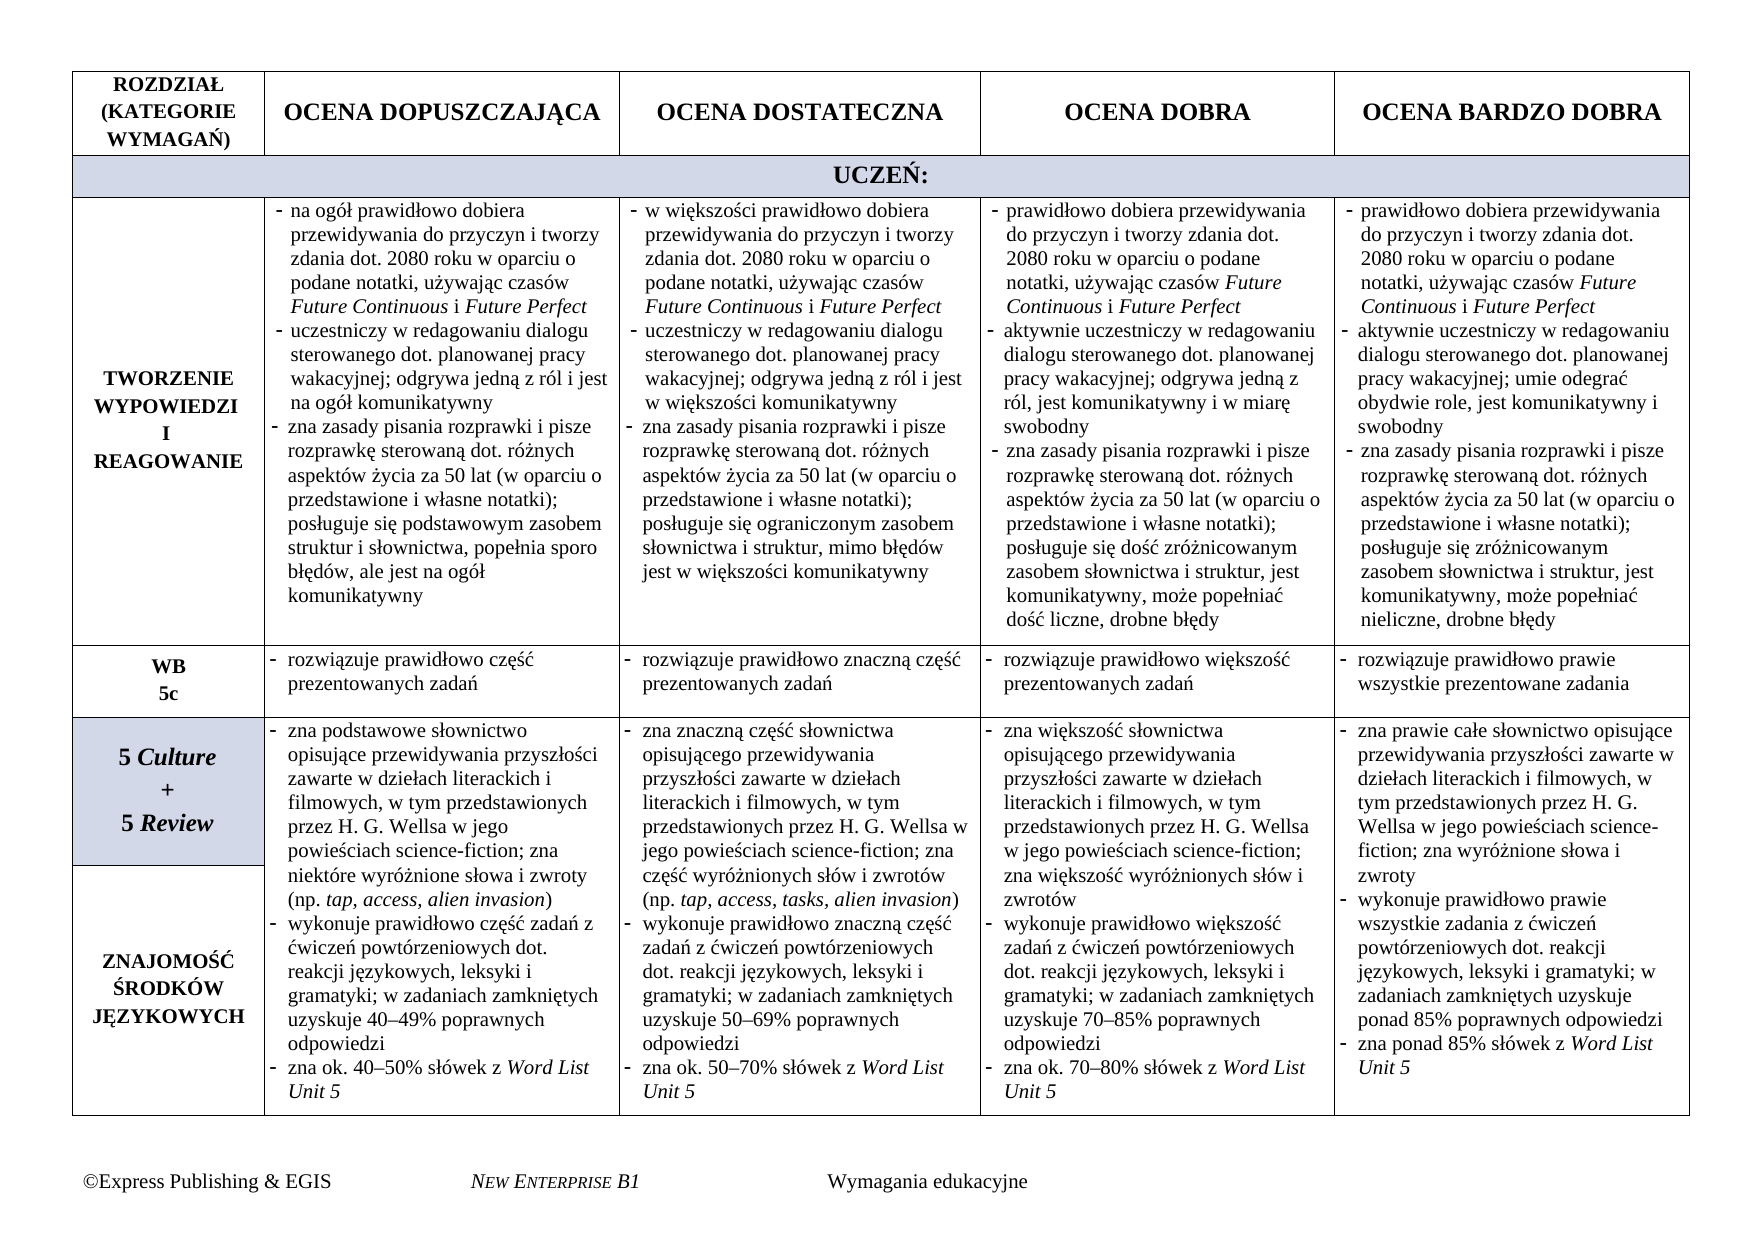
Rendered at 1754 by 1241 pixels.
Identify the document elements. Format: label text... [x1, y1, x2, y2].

table_header OCENA DOSTATECZNA [620, 72, 980, 155]
table_cell na ogół prawidłowo dobiera przewidywania do przyczyn i tworzy zdania dot. 2080 roku w oparciu o podane notatki, używając czasów Future Continuous i Future Perfect uczestniczy w redagowaniu dialogu sterowanego dot. planowanej pracy wakacyjnej; odgrywa jedną z ról i jest na ogół komunikatywny zna zasady pisania rozprawki i pisze rozprawkę sterowaną dot. różnych aspektów życia za 50 lat (w oparciu o przedstawione i własne notatki); posługuje się podstawowym zasobem struktur i słownictwa, popełnia sporo błędów, ale jest na ogół komunikatywny [265, 198, 619, 645]
table_cell WB 5c [73, 646, 264, 717]
table_cell prawidłowo dobiera przewidywania do przyczyn i tworzy zdania dot. 2080 roku w oparciu o podane notatki, używając czasów Future Continuous i Future Perfect aktywnie uczestniczy w redagowaniu dialogu sterowanego dot. planowanej pracy wakacyjnej; odgrywa jedną z ról, jest komunikatywny i w miarę swobodny zna zasady pisania rozprawki i pisze rozprawkę sterowaną dot. różnych aspektów życia za 50 lat (w oparciu o przedstawione i własne notatki); posługuje się dość zróżnicowanym zasobem słownictwa i struktur, jest komunikatywny, może popełniać dość liczne, drobne błędy [981, 198, 1334, 645]
table_cell ZNAJOMOŚĆ ŚRODKÓW JĘZYKOWYCH [73, 866, 264, 1115]
table_header OCENA BARDZO DOBRA [1335, 72, 1689, 155]
table_cell UCZEŃ: [73, 156, 1689, 197]
table_cell 5 Culture + 5 Review [73, 718, 264, 865]
table_header ROZDZIAŁ (KATEGORIE WYMAGAŃ) [73, 72, 264, 155]
table_cell TWORZENIE WYPOWIEDZI I REAGOWANIE [73, 198, 264, 645]
table_cell prawidłowo dobiera przewidywania do przyczyn i tworzy zdania dot. 2080 roku w oparciu o podane notatki, używając czasów Future Continuous i Future Perfect aktywnie uczestniczy w redagowaniu dialogu sterowanego dot. planowanej pracy wakacyjnej; umie odegrać obydwie role, jest komunikatywny i swobodny zna zasady pisania rozprawki i pisze rozprawkę sterowaną dot. różnych aspektów życia za 50 lat (w oparciu o przedstawione i własne notatki); posługuje się zróżnicowanym zasobem słownictwa i struktur, jest komunikatywny, może popełniać nieliczne, drobne błędy [1335, 198, 1689, 645]
table_cell rozwiązuje prawidłowo znaczną część prezentowanych zadań [620, 646, 980, 717]
table_cell rozwiązuje prawidłowo część prezentowanych zadań [265, 646, 619, 717]
table_cell zna znaczną część słownictwa opisującego przewidywania przyszłości zawarte w dziełach literackich i filmowych, w tym przedstawionych przez H. G. Wellsa w jego powieściach science-fiction; zna część wyróżnionych słów i zwrotów (np. tap, access, tasks, alien invasion) wykonuje prawidłowo znaczną część zadań z ćwiczeń powtórzeniowych dot. reakcji językowych, leksyki i gramatyki; w zadaniach zamkniętych uzyskuje 50–69% poprawnych odpowiedzi zna ok. 50–70% słówek z Word List Unit 5 [620, 718, 980, 1115]
table_cell rozwiązuje prawidłowo prawie wszystkie prezentowane zadania [1335, 646, 1689, 717]
table_header OCENA DOBRA [981, 72, 1334, 155]
table_cell zna prawie całe słownictwo opisujące przewidywania przyszłości zawarte w dziełach literackich i filmowych, w tym przedstawionych przez H. G. Wellsa w jego powieściach science-fiction; zna wyróżnione słowa i zwroty wykonuje prawidłowo prawie wszystkie zadania z ćwiczeń powtórzeniowych dot. reakcji językowych, leksyki i gramatyki; w zadaniach zamkniętych uzyskuje ponad 85% poprawnych odpowiedzi zna ponad 85% słówek z Word List Unit 5 [1335, 718, 1689, 1115]
table_cell rozwiązuje prawidłowo większość prezentowanych zadań [981, 646, 1334, 717]
table_cell w większości prawidłowo dobiera przewidywania do przyczyn i tworzy zdania dot. 2080 roku w oparciu o podane notatki, używając czasów Future Continuous i Future Perfect uczestniczy w redagowaniu dialogu sterowanego dot. planowanej pracy wakacyjnej; odgrywa jedną z ról i jest w większości komunikatywny zna zasady pisania rozprawki i pisze rozprawkę sterowaną dot. różnych aspektów życia za 50 lat (w oparciu o przedstawione i własne notatki); posługuje się ograniczonym zasobem słownictwa i struktur, mimo błędów jest w większości komunikatywny [620, 198, 980, 645]
table_header OCENA DOPUSZCZAJĄCA [265, 72, 619, 155]
table_cell zna większość słownictwa opisującego przewidywania przyszłości zawarte w dziełach literackich i filmowych, w tym przedstawionych przez H. G. Wellsa w jego powieściach science-fiction; zna większość wyróżnionych słów i zwrotów wykonuje prawidłowo większość zadań z ćwiczeń powtórzeniowych dot. reakcji językowych, leksyki i gramatyki; w zadaniach zamkniętych uzyskuje 70–85% poprawnych odpowiedzi zna ok. 70–80% słówek z Word List Unit 5 [981, 718, 1334, 1115]
table_cell zna podstawowe słownictwo opisujące przewidywania przyszłości zawarte w dziełach literackich i filmowych, w tym przedstawionych przez H. G. Wellsa w jego powieściach science-fiction; zna niektóre wyróżnione słowa i zwroty (np. tap, access, alien invasion) wykonuje prawidłowo część zadań z ćwiczeń powtórzeniowych dot. reakcji językowych, leksyki i gramatyki; w zadaniach zamkniętych uzyskuje 40–49% poprawnych odpowiedzi zna ok. 40–50% słówek z Word List Unit 5 [265, 718, 619, 1115]
